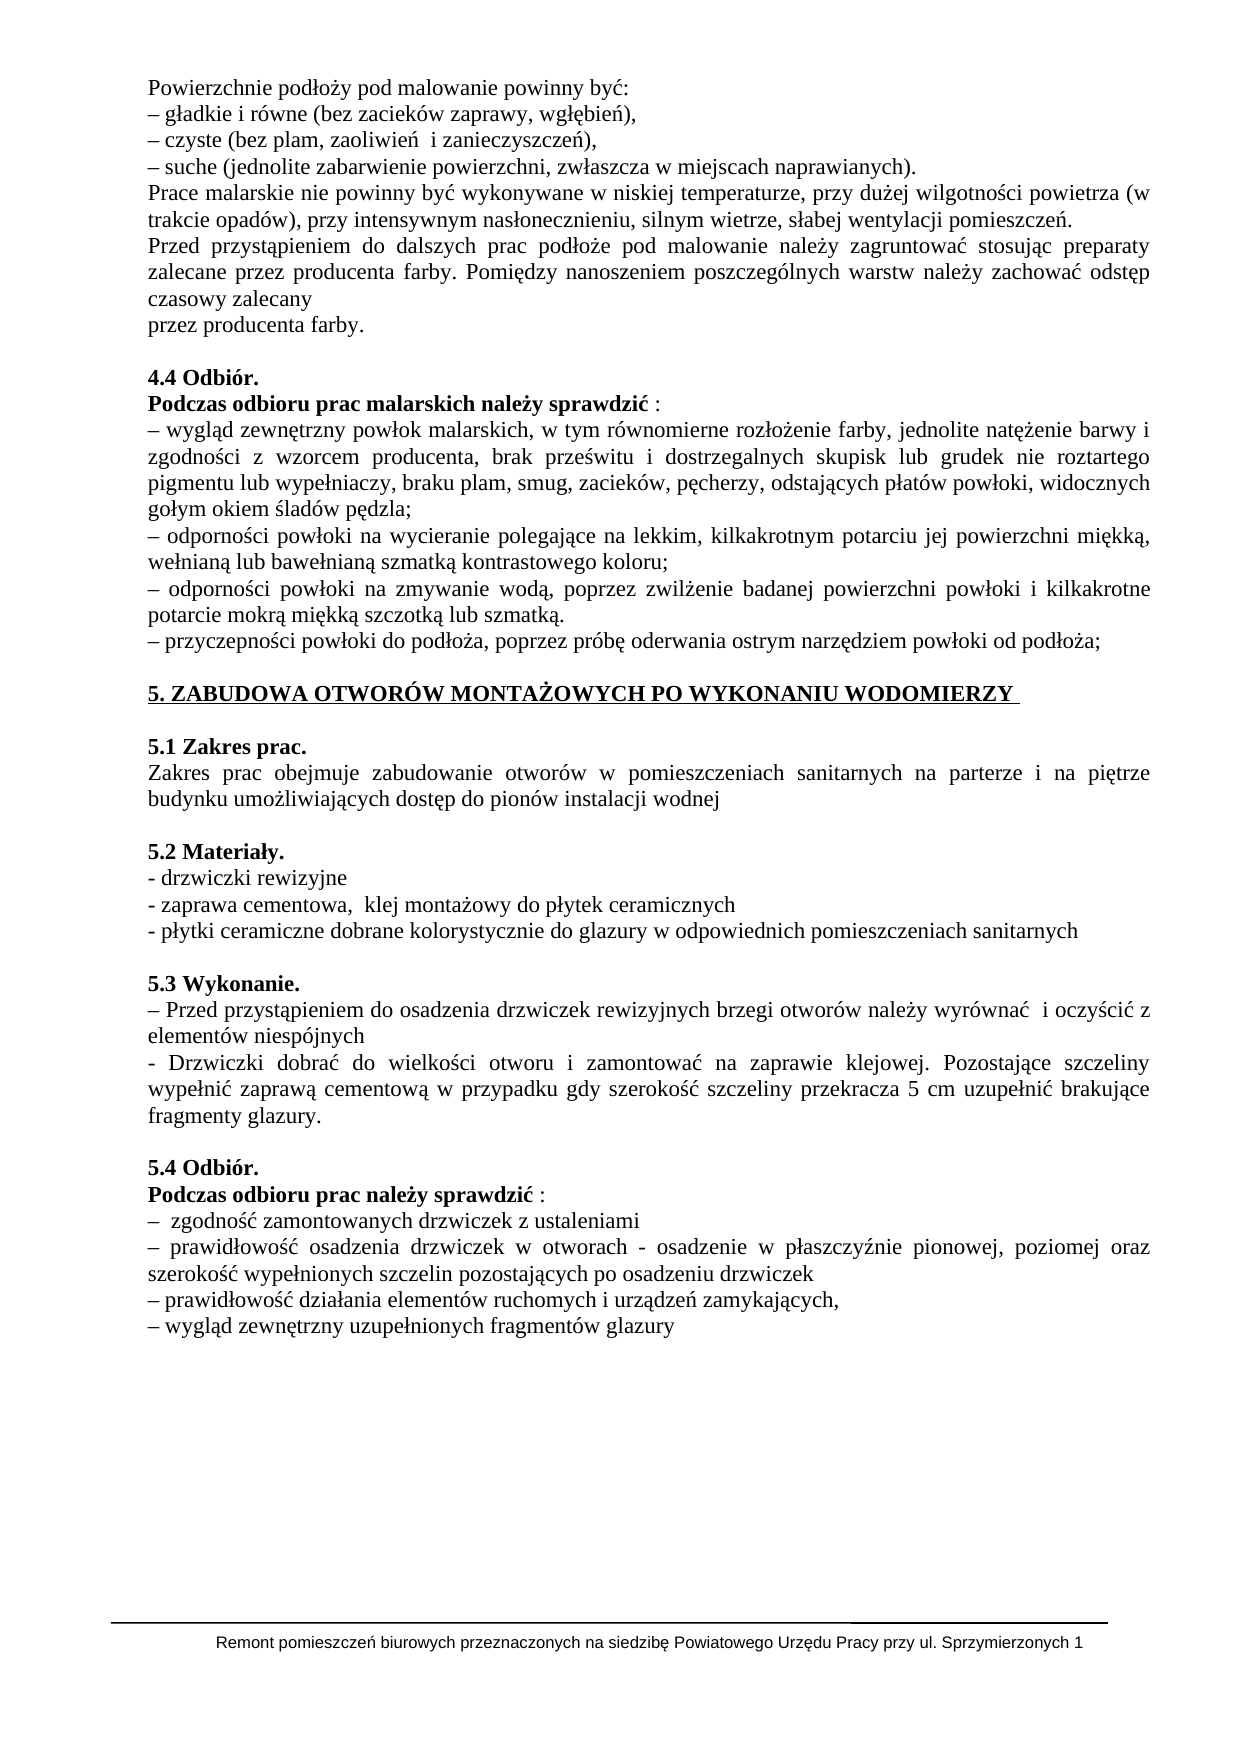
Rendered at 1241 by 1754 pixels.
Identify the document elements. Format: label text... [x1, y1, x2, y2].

text – odporności powłoki na wycieranie polegające na lekkim, kilkakrotnym potarciu jej powierzchni miękką, wełnianą lub bawełnianą szmatką kontrastowego koloru; [148, 522, 1152, 574]
text 5.3 Wykonanie. [148, 970, 1152, 996]
text Przed przystąpieniem do dalszych prac podłoże pod malowanie należy zagruntować stosując preparaty zalecane przez producenta farby. Pomiędzy nanoszeniem poszczególnych warstw należy zachować odstęp czasowy zalecany [148, 232, 1152, 311]
text - płytki ceramiczne dobrane kolorystycznie do glazury w odpowiednich pomieszczeniach sanitarnych [148, 917, 1152, 943]
text Zakres prac obejmuje zabudowanie otworów w pomieszczeniach sanitarnych na parterze i na piętrze budynku umożliwiających dostęp do pionów instalacji wodnej [148, 759, 1152, 812]
text Prace malarskie nie powinny być wykonywane w niskiej temperaturze, przy dużej wilgotności powietrza (w trakcie opadów), przy intensywnym nasłonecznieniu, silnym wietrze, słabej wentylacji pomieszczeń. [148, 179, 1152, 232]
text – czyste (bez plam, zaoliwień i zanieczyszczeń), [148, 127, 1152, 153]
text 5. ZABUDOWA OTWORÓW MONTAŻOWYCH PO WYKONANIU WODOMIERZY [148, 680, 1152, 706]
text Powierzchnie podłoży pod malowanie powinny być: [148, 74, 1152, 100]
text – Przed przystąpieniem do osadzenia drzwiczek rewizyjnych brzegi otworów należy wyrównać i oczyścić z elementów niespójnych [148, 996, 1152, 1049]
text Podczas odbioru prac należy sprawdzić : [148, 1181, 1152, 1207]
text – zgodność zamontowanych drzwiczek z ustaleniami [148, 1207, 1152, 1233]
text 5.1 Zakres prac. [148, 733, 1152, 759]
text – prawidłowość osadzenia drzwiczek w otworach - osadzenie w płaszczyźnie pionowej, poziomej oraz szerokość wypełnionych szczelin pozostających po osadzeniu drzwiczek [148, 1233, 1152, 1286]
text – odporności powłoki na zmywanie wodą, poprzez zwilżenie badanej powierzchni powłoki i kilkakrotne potarcie mokrą miękką szczotką lub szmatką. [148, 574, 1152, 627]
text - Drzwiczki dobrać do wielkości otworu i zamontować na zaprawie klejowej. Pozostające szczeliny wypełnić zaprawą cementową w przypadku gdy szerokość szczeliny przekracza 5 cm uzupełnić brakujące fragmenty glazury. [148, 1049, 1152, 1128]
text przez producenta farby. [148, 311, 1152, 337]
text 5.4 Odbiór. [148, 1154, 1152, 1181]
text – gładkie i równe (bez zacieków zaprawy, wgłębień), [148, 100, 1152, 127]
text – wygląd zewnętrzny powłok malarskich, w tym równomierne rozłożenie farby, jednolite natężenie barwy i zgodności z wzorcem producenta, brak prześwitu i dostrzegalnych skupisk lub grudek nie roztartego pigmentu lub wypełniaczy, braku plam, smug, zacieków, pęcherzy, odstających płatów powłoki, widocznych gołym okiem śladów pędzla; [148, 416, 1152, 522]
text – suche (jednolite zabarwienie powierzchni, zwłaszcza w miejscach naprawianych). [148, 153, 1152, 179]
text 5.2 Materiały. [148, 838, 1152, 864]
text – wygląd zewnętrzny uzupełnionych fragmentów glazury [148, 1312, 1152, 1339]
text Podczas odbioru prac malarskich należy sprawdzić : [148, 390, 1152, 416]
text – prawidłowość działania elementów ruchomych i urządzeń zamykających, [148, 1286, 1152, 1312]
text - zaprawa cementowa, klej montażowy do płytek ceramicznych [148, 891, 1152, 917]
text – przyczepności powłoki do podłoża, poprzez próbę oderwania ostrym narzędziem powłoki od podłoża; [148, 627, 1152, 654]
text - drzwiczki rewizyjne [148, 864, 1152, 891]
text 4.4 Odbiór. [148, 364, 1152, 390]
